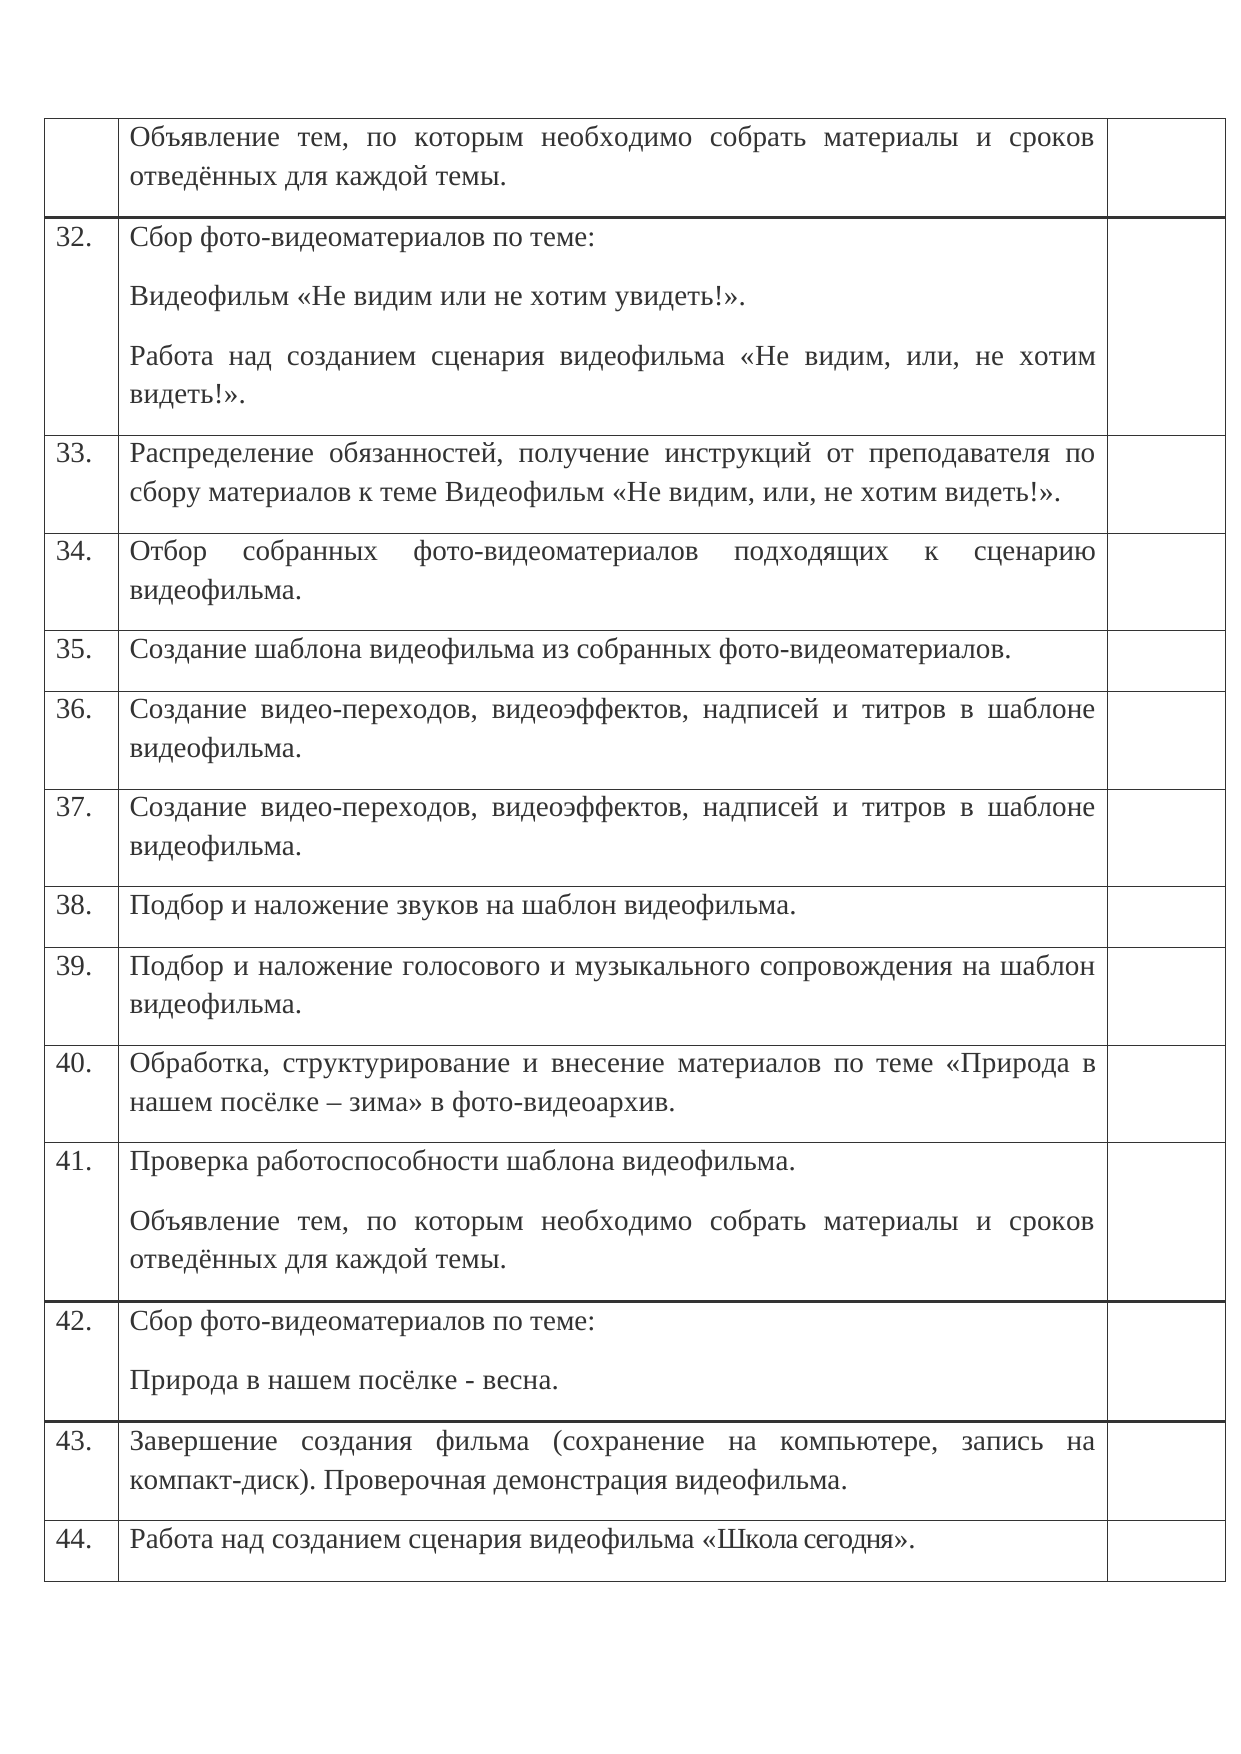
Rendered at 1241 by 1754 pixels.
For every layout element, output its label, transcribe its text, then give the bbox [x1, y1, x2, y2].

table_cell [1108, 119, 1225, 216]
table_cell [1108, 692, 1225, 788]
table_cell [45, 1303, 118, 1420]
table_cell [1108, 1143, 1225, 1299]
table_cell [45, 119, 118, 216]
table_cell [1108, 219, 1225, 434]
table_cell [45, 948, 118, 1044]
table_cell [1108, 1423, 1225, 1520]
table_cell Сбор фото-видеоматериалов по теме: Природа в нашем посёлке - весна. [119, 1303, 1107, 1420]
table_cell [1108, 1521, 1225, 1581]
table_cell [45, 219, 118, 434]
table_cell Работа над созданием сценария видеофильма «Школа сегодня». [119, 1521, 1107, 1581]
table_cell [119, 119, 1107, 216]
table_cell [1108, 534, 1225, 630]
table_cell [1108, 631, 1225, 691]
table_cell [1108, 887, 1225, 947]
table_cell Обработка, структурирование и внесение материалов по теме «Природа в нашем посёлке – зима» в фото-видеоархив. [119, 1046, 1107, 1142]
table_cell [45, 534, 118, 630]
table_cell [1108, 948, 1225, 1044]
table_cell [1108, 790, 1225, 886]
table_cell Сбор фото-видеоматериалов по теме: Видеофильм «Не видим или не хотим увидеть!». Работа над созданием сценария видеофильма «Не видим, или, не хотим видеть!». [119, 219, 1107, 434]
table_cell [45, 692, 118, 788]
table_cell [45, 1521, 118, 1581]
table_cell [1108, 1046, 1225, 1142]
table_cell [45, 790, 118, 886]
table_cell Проверка работоспособности шаблона видеофильма. Объявление тем, по которым необходимо собрать материалы и сроков отведённых для каждой темы. [119, 1143, 1107, 1299]
table_cell Создание видео-переходов, видеоэффектов, надписей и титров в шаблоне видеофильма. [119, 790, 1107, 886]
table_cell Отбор собранных фото-видеоматериалов подходящих к сценарию видеофильма. [119, 534, 1107, 630]
table_cell Подбор и наложение голосового и музыкального сопровождения на шаблон видеофильма. [119, 948, 1107, 1044]
table_cell [45, 1046, 118, 1142]
table_cell Создание шаблона видеофильма из собранных фото-видеоматериалов. [119, 631, 1107, 691]
table_cell Завершение создания фильма (сохранение на компьютере, запись на компакт-диск). Проверочная демонстрация видеофильма. [119, 1423, 1107, 1520]
table_cell [45, 887, 118, 947]
table_cell Подбор и наложение звуков на шаблон видеофильма. [119, 887, 1107, 947]
table_cell [45, 436, 118, 532]
table_cell [1108, 1303, 1225, 1420]
table_cell Создание видео-переходов, видеоэффектов, надписей и титров в шаблоне видеофильма. [119, 692, 1107, 788]
table_cell Распределение обязанностей, получение инструкций от преподавателя по сбору материалов к теме Видеофильм «Не видим, или, не хотим видеть!». [119, 436, 1107, 532]
table_cell [45, 1143, 118, 1299]
table_cell [45, 1423, 118, 1520]
table_cell [45, 631, 118, 691]
table_cell [1108, 436, 1225, 532]
